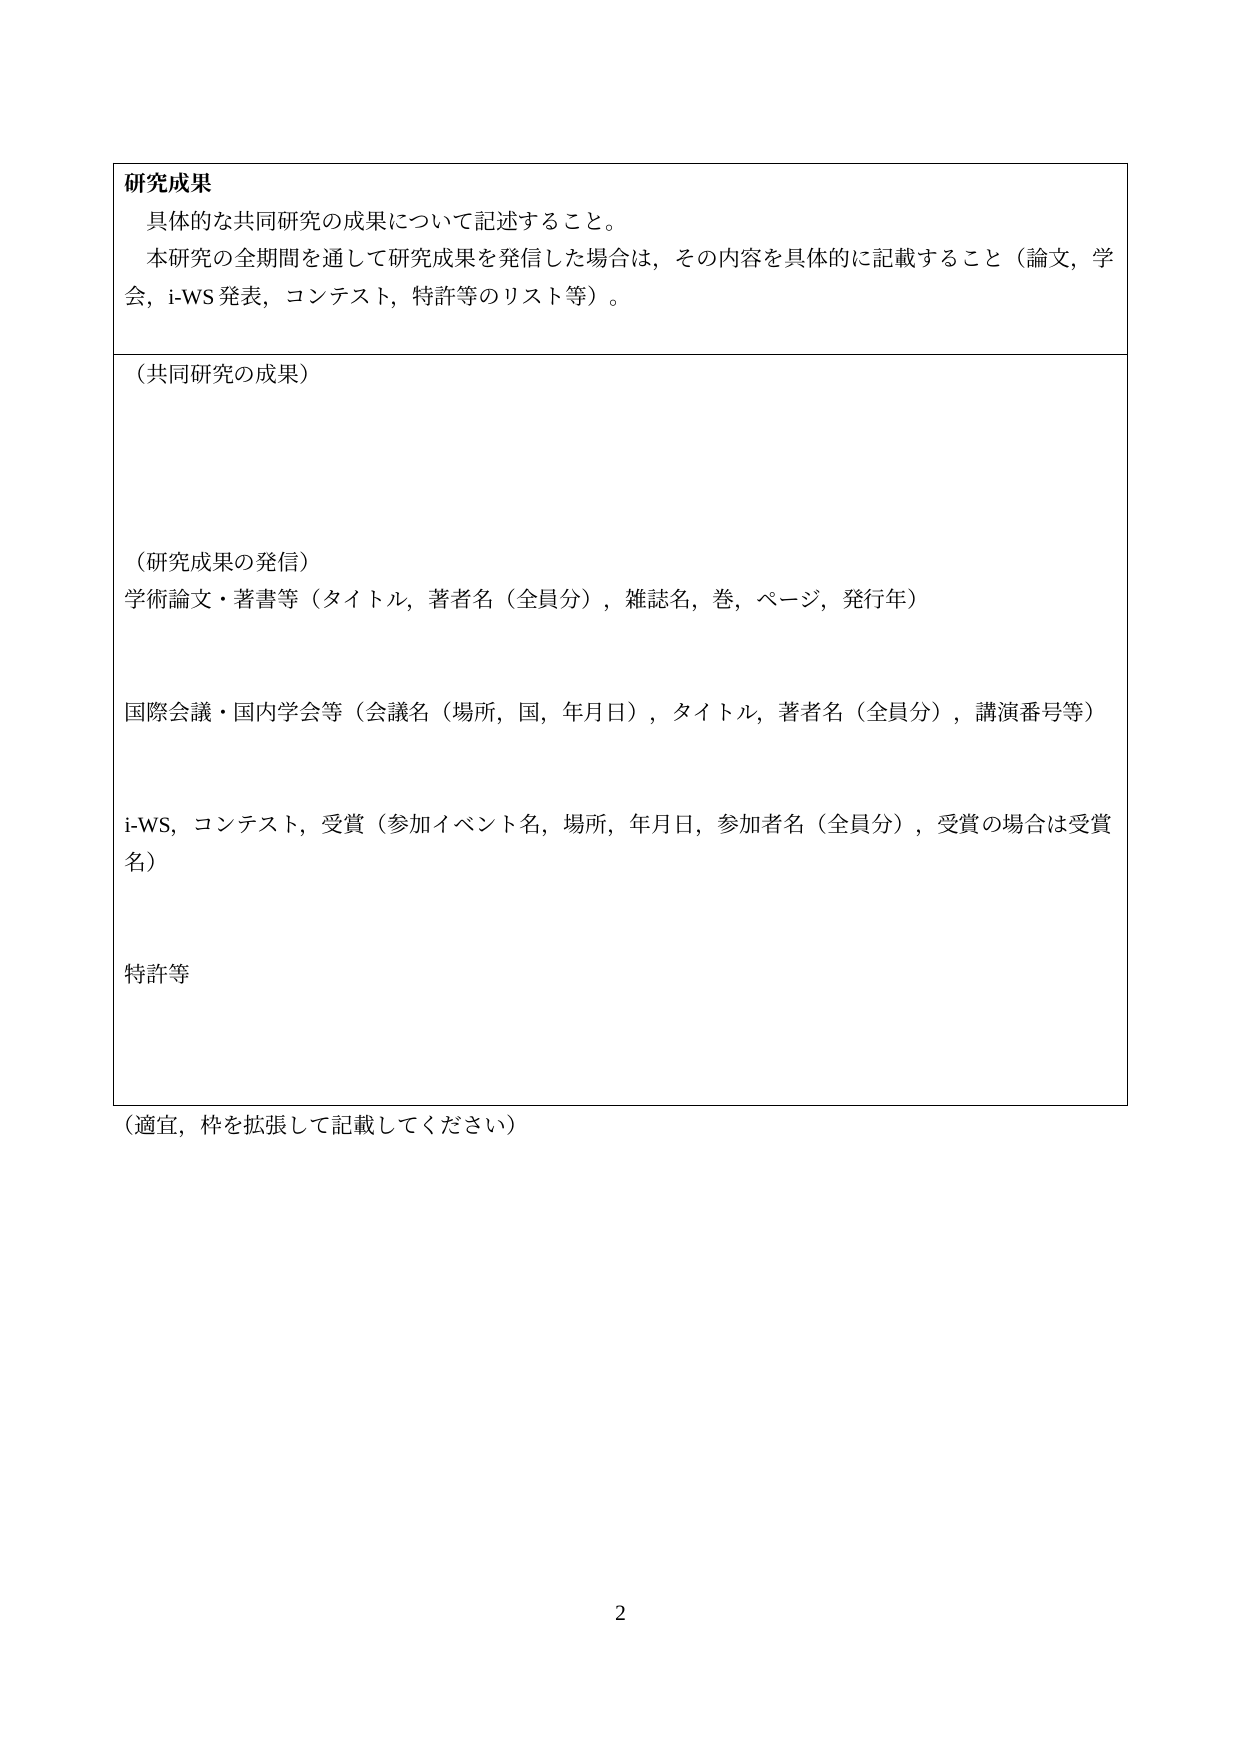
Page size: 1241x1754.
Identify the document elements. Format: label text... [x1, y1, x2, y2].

table_cell 研究成果 具体的な共同研究の成果について記述すること。 本研究の全期間を通して研究成果を発信した場合は，その内容を具体的に記載すること（論文，学会，i-WS発表，コンテスト，特許等のリスト等）。 [114, 164, 1127, 353]
text （適宜，枠を拡張して記載してください） [112, 1106, 1128, 1143]
table_cell （共同研究の成果） （研究成果の発信） 学術論文・著書等（タイトル，著者名（全員分），雑誌名，巻，ページ，発行年） 国際会議・国内学会等（会議名（場所，国，年月日），タイトル，著者名（全員分），講演番号等） i-WS，コンテスト，受賞（参加イベント名，場所，年月日，参加者名（全員分），受賞の場合は受賞名） 特許等 [114, 355, 1127, 1104]
